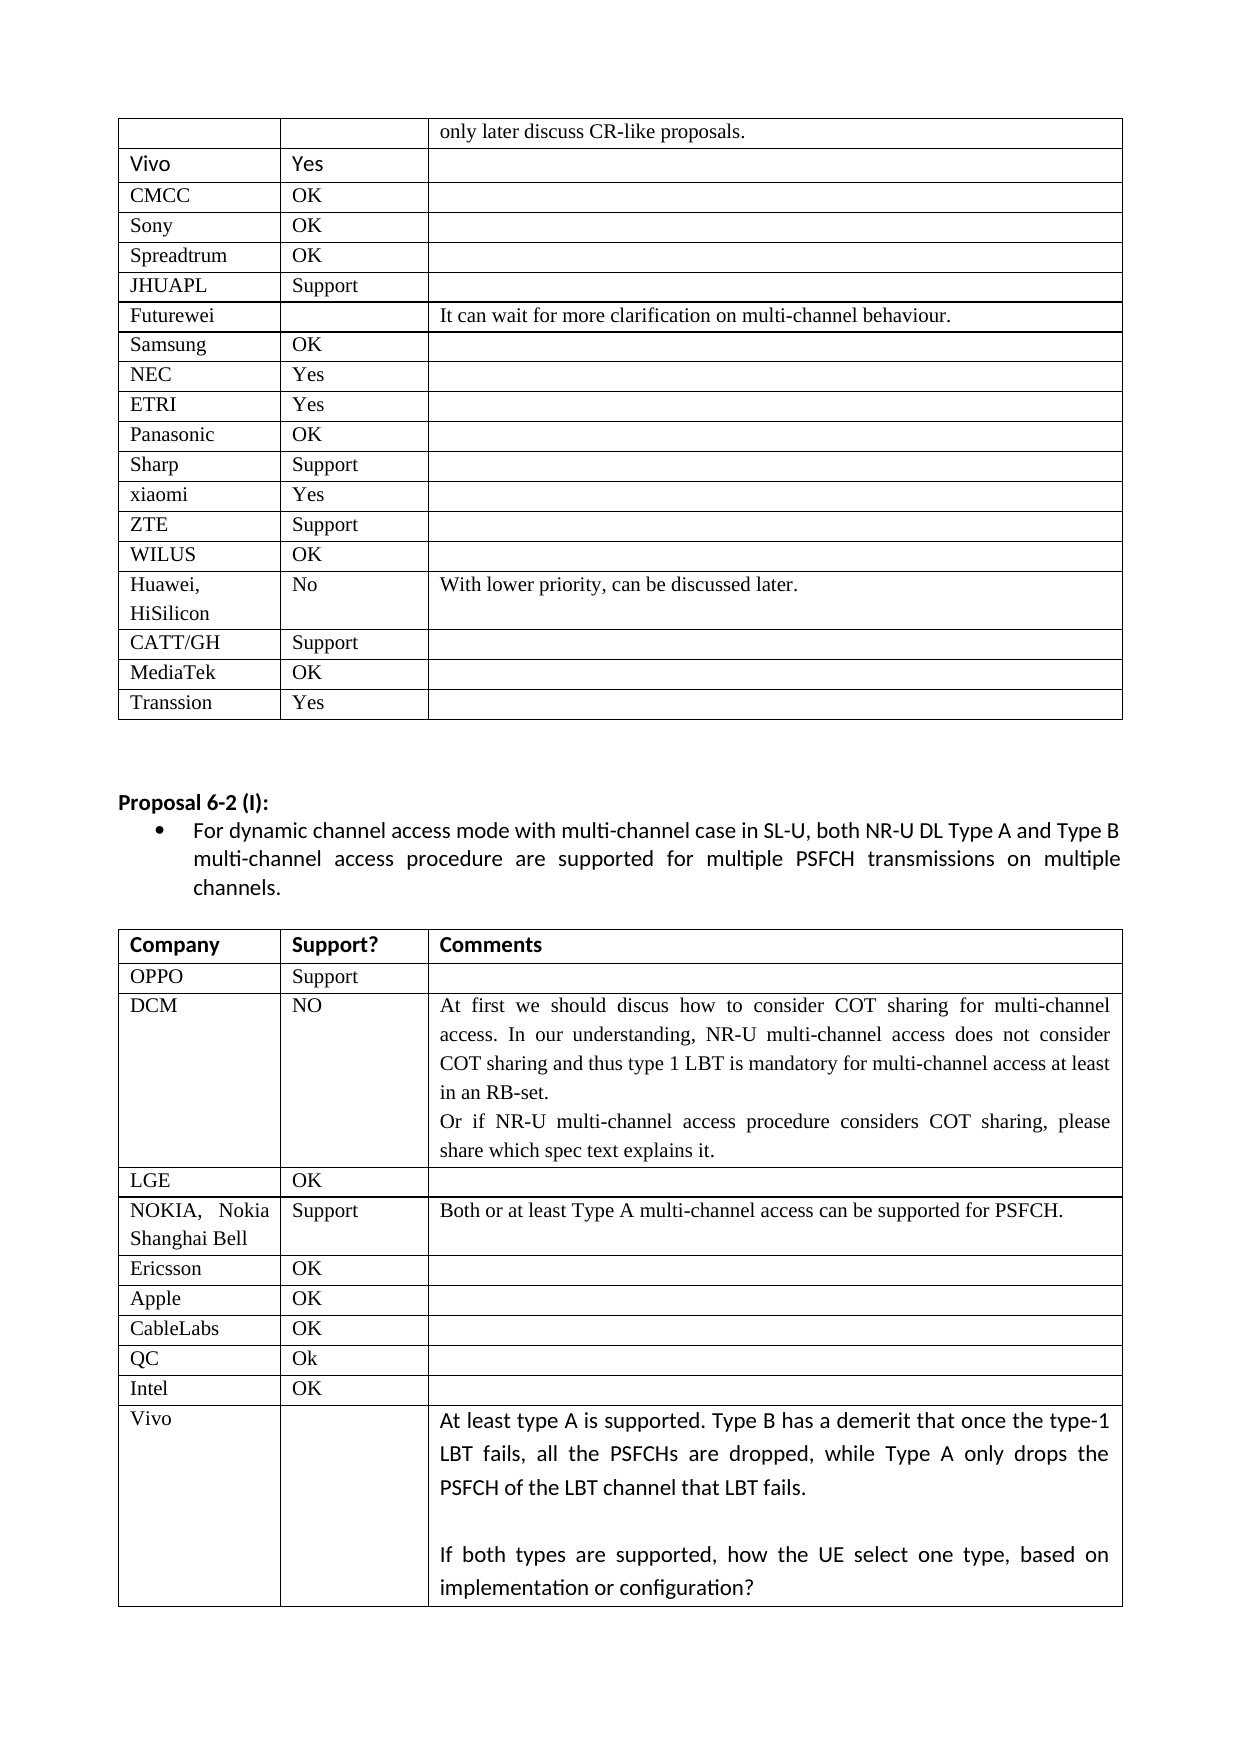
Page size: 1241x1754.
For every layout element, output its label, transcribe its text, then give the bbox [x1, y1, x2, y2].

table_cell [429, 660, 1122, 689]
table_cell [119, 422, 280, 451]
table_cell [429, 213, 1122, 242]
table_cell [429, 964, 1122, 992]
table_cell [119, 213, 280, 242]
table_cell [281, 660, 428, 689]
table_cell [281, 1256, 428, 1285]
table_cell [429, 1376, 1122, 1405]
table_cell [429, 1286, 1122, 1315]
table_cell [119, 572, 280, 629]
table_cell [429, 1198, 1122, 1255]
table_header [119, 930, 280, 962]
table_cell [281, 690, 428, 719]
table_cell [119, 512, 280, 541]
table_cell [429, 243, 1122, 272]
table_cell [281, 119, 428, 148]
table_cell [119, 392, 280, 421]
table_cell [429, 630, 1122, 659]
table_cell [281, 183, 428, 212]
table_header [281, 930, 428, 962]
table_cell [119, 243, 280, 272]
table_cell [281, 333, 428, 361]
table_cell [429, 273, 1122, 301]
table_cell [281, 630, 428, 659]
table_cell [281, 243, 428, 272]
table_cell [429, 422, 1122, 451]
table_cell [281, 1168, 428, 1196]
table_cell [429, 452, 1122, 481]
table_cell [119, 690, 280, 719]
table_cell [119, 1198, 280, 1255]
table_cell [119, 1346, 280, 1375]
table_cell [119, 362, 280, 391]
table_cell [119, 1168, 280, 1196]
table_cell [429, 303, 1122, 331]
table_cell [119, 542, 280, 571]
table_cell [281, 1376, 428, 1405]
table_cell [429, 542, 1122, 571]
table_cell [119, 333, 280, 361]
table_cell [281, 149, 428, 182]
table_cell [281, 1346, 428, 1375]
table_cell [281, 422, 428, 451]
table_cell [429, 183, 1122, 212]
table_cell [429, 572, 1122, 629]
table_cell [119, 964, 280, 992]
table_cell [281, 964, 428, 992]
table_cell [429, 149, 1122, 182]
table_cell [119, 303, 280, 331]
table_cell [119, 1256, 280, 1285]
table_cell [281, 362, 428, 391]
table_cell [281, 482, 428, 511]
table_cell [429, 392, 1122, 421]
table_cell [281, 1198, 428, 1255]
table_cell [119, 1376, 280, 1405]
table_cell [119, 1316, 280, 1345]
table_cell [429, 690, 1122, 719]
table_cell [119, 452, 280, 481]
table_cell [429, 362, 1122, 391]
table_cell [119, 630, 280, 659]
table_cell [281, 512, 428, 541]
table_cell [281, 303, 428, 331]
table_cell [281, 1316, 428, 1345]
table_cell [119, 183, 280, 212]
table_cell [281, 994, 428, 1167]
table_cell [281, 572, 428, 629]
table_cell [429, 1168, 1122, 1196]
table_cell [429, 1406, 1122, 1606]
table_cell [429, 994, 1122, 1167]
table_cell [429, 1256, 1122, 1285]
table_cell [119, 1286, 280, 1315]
text Proposal 6-2 (I): [118, 788, 1122, 817]
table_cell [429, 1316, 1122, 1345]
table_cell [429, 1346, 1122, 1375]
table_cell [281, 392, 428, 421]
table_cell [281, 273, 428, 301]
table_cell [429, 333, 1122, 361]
list For dynamic channel access mode with multi-channel case in SL-U, both NR-U DL Type A and Type B multi-channel access procedure are supported for multiple PSFCH transmissions on multiple channels. [156, 817, 1122, 901]
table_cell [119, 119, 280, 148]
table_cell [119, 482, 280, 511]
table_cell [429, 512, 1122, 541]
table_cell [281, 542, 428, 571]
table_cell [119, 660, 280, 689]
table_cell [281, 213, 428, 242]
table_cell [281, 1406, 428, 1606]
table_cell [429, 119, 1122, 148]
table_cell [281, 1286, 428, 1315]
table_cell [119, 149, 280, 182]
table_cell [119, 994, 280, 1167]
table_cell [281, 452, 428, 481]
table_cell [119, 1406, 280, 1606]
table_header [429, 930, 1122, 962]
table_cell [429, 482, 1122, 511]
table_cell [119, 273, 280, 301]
